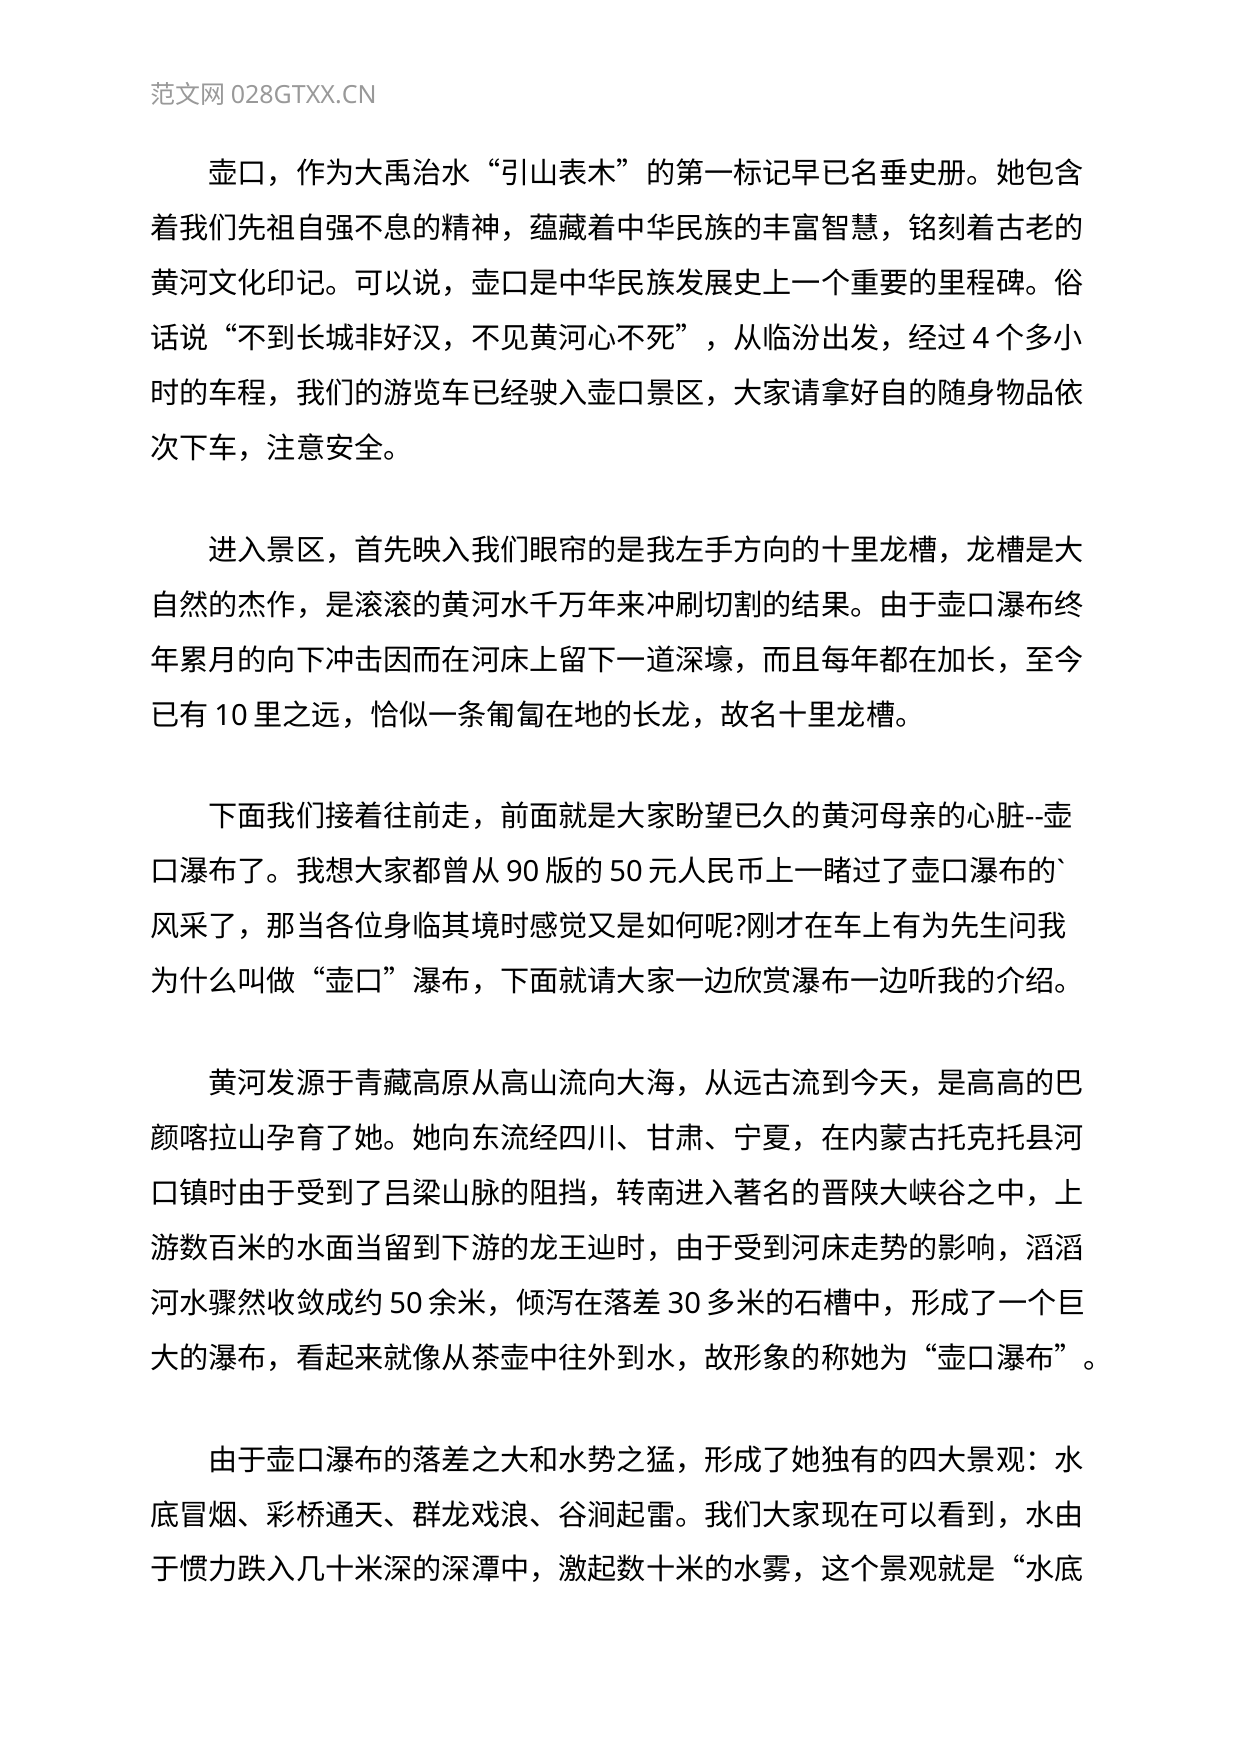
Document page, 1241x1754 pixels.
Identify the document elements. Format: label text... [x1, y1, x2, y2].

text 黄河发源于青藏高原从高山流向大海，从远古流到今天，是高高的巴颜喀拉山孕育了她。她向东流经四川、甘肃、宁夏，在内蒙古托克托县河口镇时由于受到了吕梁山脉的阻挡，转南进入著名的晋陕大峡谷之中，上游数百米的水面当留到下游的龙王辿时，由于受到河床走势的影响，滔滔河水骤然收敛成约50余米，倾泻在落差30多米的石槽中，形成了一个巨大的瀑布，看起来就像从茶壶中往外到水，故形象的称她为“壶口瀑布”。 [150, 1060, 1090, 1377]
text 进入景区，首先映入我们眼帘的是我左手方向的十里龙槽，龙槽是大自然的杰作，是滚滚的黄河水千万年来冲刷切割的结果。由于壶口瀑布终年累月的向下冲击因而在河床上留下一道深壕，而且每年都在加长，至今已有10里之远，恰似一条匍匐在地的长龙，故名十里龙槽。 [150, 526, 1090, 733]
text 壶口，作为大禹治水“引山表木”的第一标记早已名垂史册。她包含着我们先祖自强不息的精神，蕴藏着中华民族的丰富智慧，铭刻着古老的黄河文化印记。可以说，壶口是中华民族发展史上一个重要的里程碑。俗话说“不到长城非好汉，不见黄河心不死”，从临汾出发，经过4个多小时的车程，我们的游览车已经驶入壶口景区，大家请拿好自的随身物品依次下车，注意安全。 [150, 150, 1090, 467]
text 下面我们接着往前走，前面就是大家盼望已久的黄河母亲的心脏--壶口瀑布了。我想大家都曾从90版的50元人民币上一睹过了壶口瀑布的`风采了，那当各位身临其境时感觉又是如何呢?刚才在车上有为先生问我为什么叫做“壶口”瀑布，下面就请大家一边欣赏瀑布一边听我的介绍。 [150, 793, 1090, 1000]
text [150, 1436, 1090, 1588]
